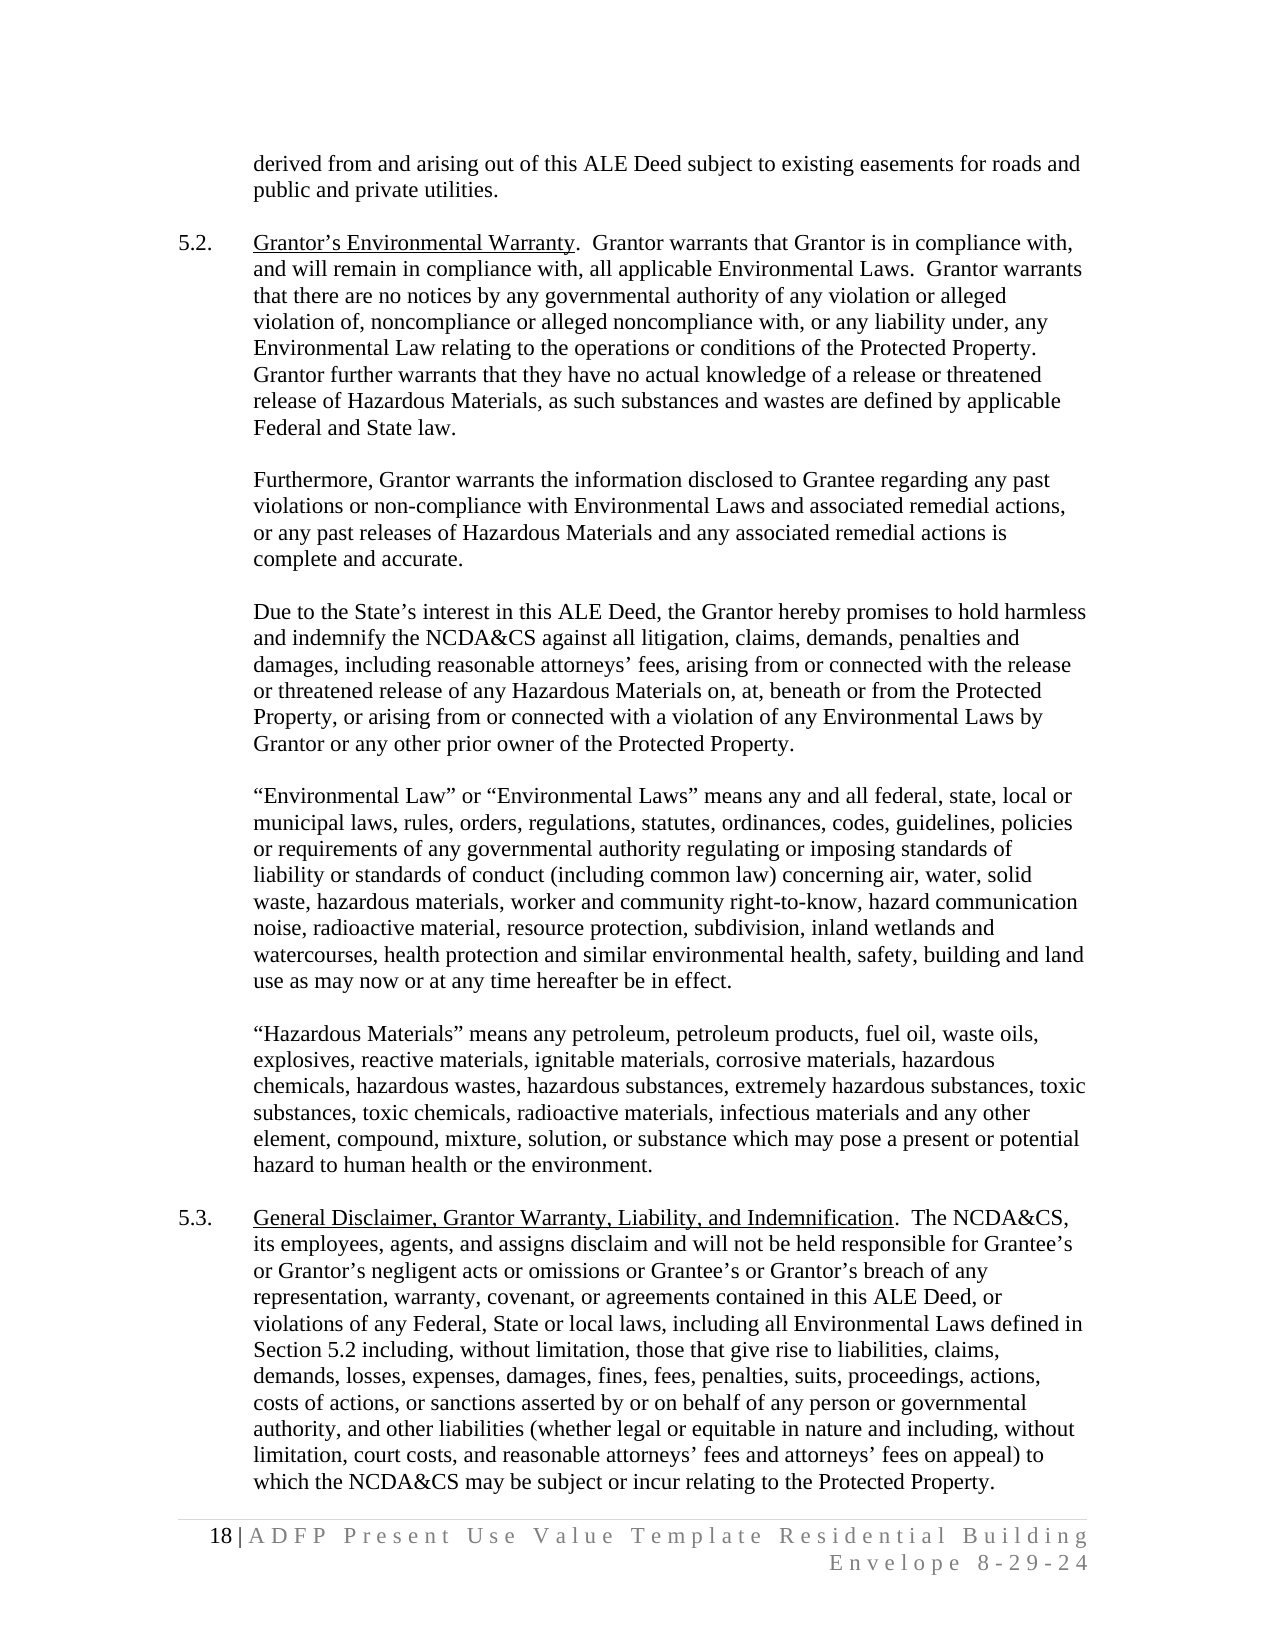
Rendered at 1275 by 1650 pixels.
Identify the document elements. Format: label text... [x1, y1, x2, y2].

text 5.2. Grantor’s Environmental Warranty. Grantor warrants that Grantor is in compliance with, and will remain in compliance with, all applicable Environmental Laws. Grantor warrants that there are no notices by any governmental authority of any violation or alleged violation of, noncompliance or alleged noncompliance with, or any liability under, any Environmental Law relating to the operations or conditions of the Protected Property. Grantor further warrants that they have no actual knowledge of a release or threatened release of Hazardous Materials, as such substances and wastes are defined by applicable Federal and State law. [178, 229, 1087, 440]
text 5.3. General Disclaimer, Grantor Warranty, Liability, and Indemnification. The NCDA&CS, its employees, agents, and assigns disclaim and will not be held responsible for Grantee’s or Grantor’s negligent acts or omissions or Grantee’s or Grantor’s breach of any representation, warranty, covenant, or agreements contained in this ALE Deed, or violations of any Federal, State or local laws, including all Environmental Laws defined in Section 5.2 including, without limitation, those that give rise to liabilities, claims, demands, losses, expenses, damages, fines, fees, penalties, suits, proceedings, actions, costs of actions, or sanctions asserted by or on behalf of any person or governmental authority, and other liabilities (whether legal or equitable in nature and including, without limitation, court costs, and reasonable attorneys’ fees and attorneys’ fees on appeal) to which the NCDA&CS may be subject or incur relating to the Protected Property. [178, 1204, 1087, 1494]
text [178, 150, 1087, 203]
text Furthermore, Grantor warrants the information disclosed to Grantee regarding any past violations or non-compliance with Environmental Laws and associated remedial actions, or any past releases of Hazardous Materials and any associated remedial actions is complete and accurate. [253, 466, 1087, 572]
text Due to the State’s interest in this ALE Deed, the Grantor hereby promises to hold harmless and indemnify the NCDA&CS against all litigation, claims, demands, penalties and damages, including reasonable attorneys’ fees, arising from or connected with the release or threatened release of any Hazardous Materials on, at, beneath or from the Protected Property, or arising from or connected with a violation of any Environmental Laws by Grantor or any other prior owner of the Protected Property. [253, 598, 1087, 756]
text “Hazardous Materials” means any petroleum, petroleum products, fuel oil, waste oils, explosives, reactive materials, ignitable materials, corrosive materials, hazardous chemicals, hazardous wastes, hazardous substances, extremely hazardous substances, toxic substances, toxic chemicals, radioactive materials, infectious materials and any other element, compound, mixture, solution, or substance which may pose a present or potential hazard to human health or the environment. [253, 1020, 1087, 1178]
text “Environmental Law” or “Environmental Laws” means any and all federal, state, local or municipal laws, rules, orders, regulations, statutes, ordinances, codes, guidelines, policies or requirements of any governmental authority regulating or imposing standards of liability or standards of conduct (including common law) concerning air, water, solid waste, hazardous materials, worker and community right-to-know, hazard communication noise, radioactive material, resource protection, subdivision, inland wetlands and watercourses, health protection and similar environmental health, safety, building and land use as may now or at any time hereafter be in effect. [253, 782, 1087, 993]
